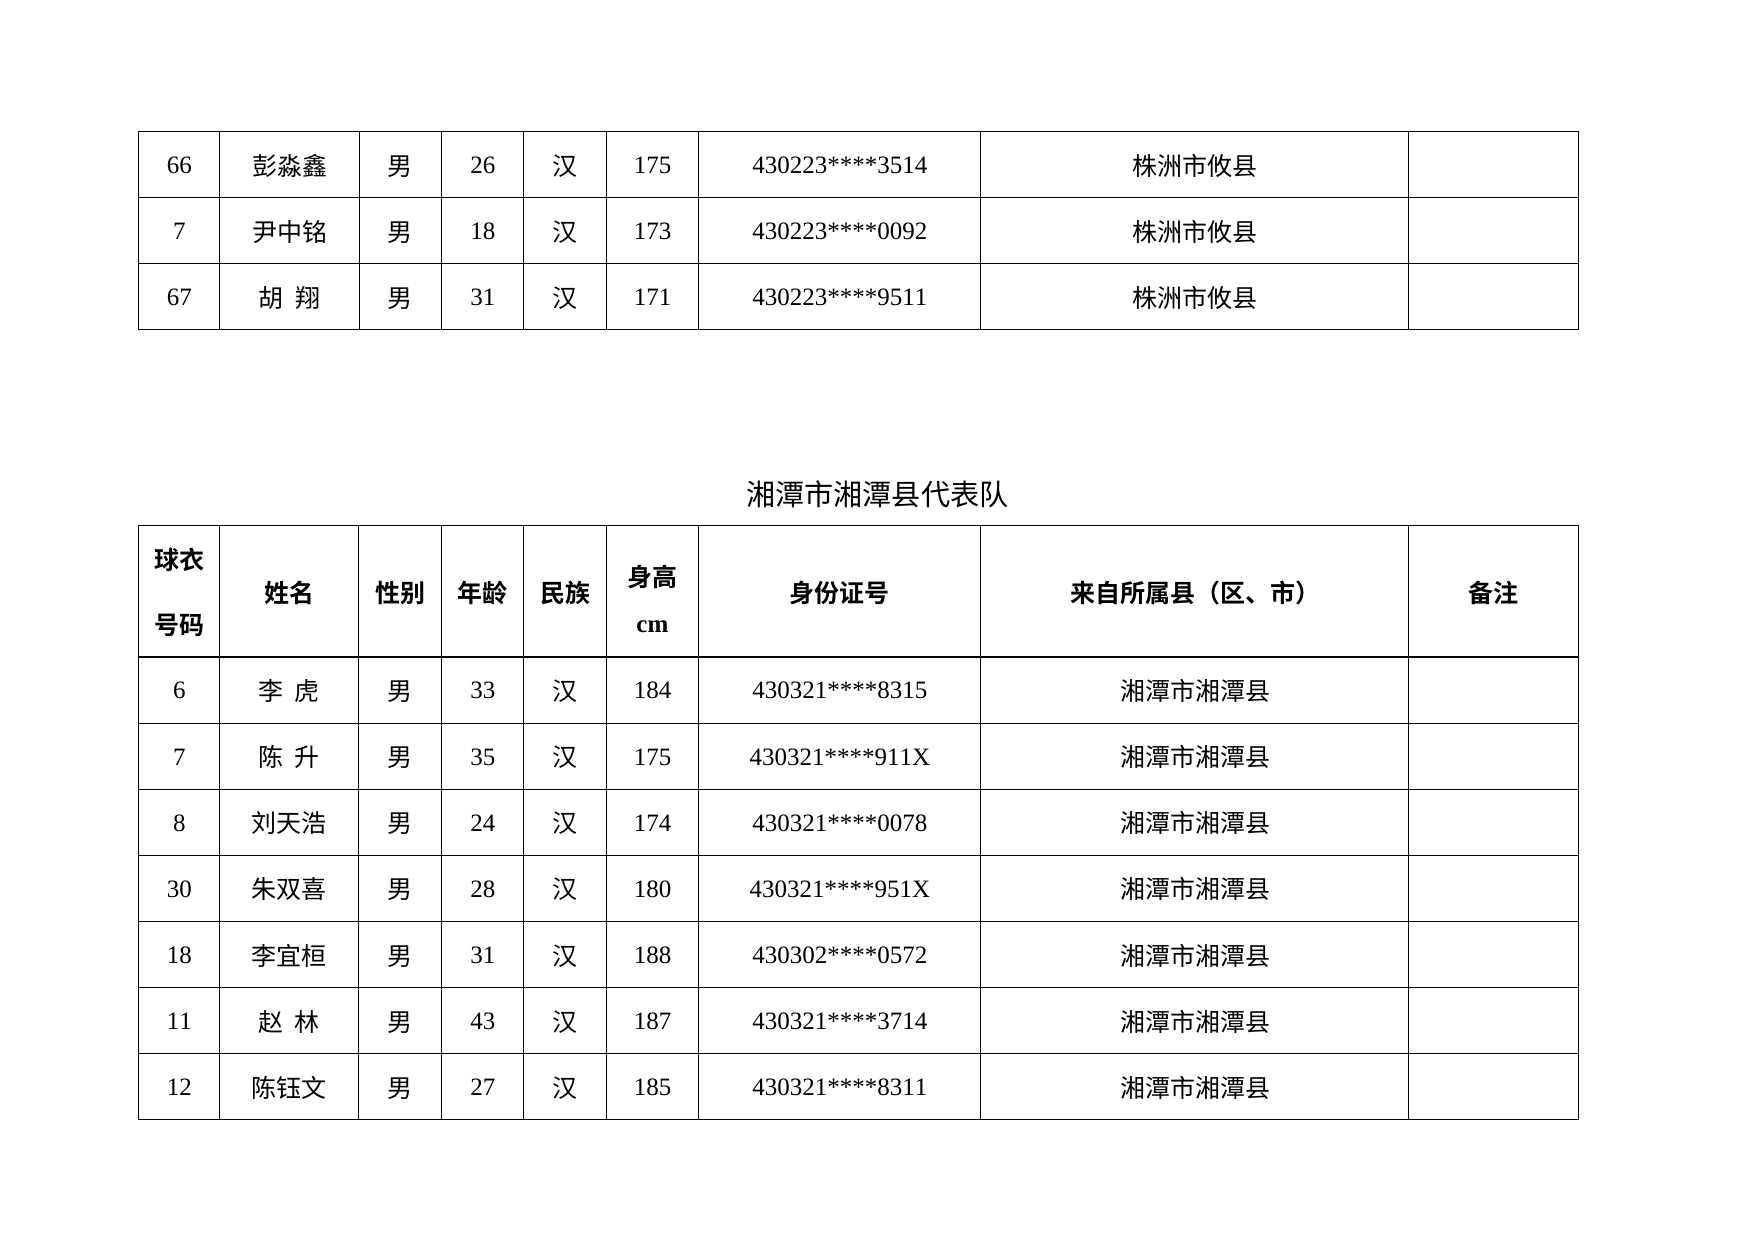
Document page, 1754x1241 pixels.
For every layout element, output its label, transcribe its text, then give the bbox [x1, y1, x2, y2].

table_cell 湘潭市湘潭县 [981, 1054, 1408, 1119]
table_cell [1409, 1054, 1578, 1119]
table_cell 180 [607, 856, 698, 921]
table_cell 胡 翔 [220, 264, 359, 329]
table_cell 18 [442, 198, 523, 263]
table_cell 汉 [524, 790, 606, 854]
table_cell 184 [607, 658, 698, 722]
table_cell [1409, 790, 1578, 854]
table_cell [1409, 724, 1578, 788]
table_cell 8 [139, 790, 219, 854]
table_cell 27 [442, 1054, 523, 1119]
table_cell 李宜桓 [220, 922, 358, 987]
table_cell [1409, 658, 1578, 722]
table_cell 7 [139, 724, 219, 788]
table_cell 湘潭市湘潭县 [981, 790, 1408, 854]
table_header 身份证号 [699, 526, 980, 656]
table_cell 汉 [524, 856, 606, 921]
table_cell [1409, 922, 1578, 987]
table_cell 朱双喜 [220, 856, 358, 921]
table_cell 430223****0092 [699, 198, 980, 263]
table_cell 男 [359, 1054, 441, 1119]
table_cell 31 [442, 264, 523, 329]
table_cell 湘潭市湘潭县 [981, 856, 1408, 921]
table_cell 男 [360, 264, 441, 329]
table_cell 430223****3514 [699, 132, 980, 197]
table_cell 汉 [524, 658, 606, 722]
table_cell 11 [139, 988, 219, 1053]
table_cell 男 [359, 856, 441, 921]
table_cell 尹中铭 [220, 198, 359, 263]
table_cell 陈 升 [220, 724, 358, 788]
table_cell 430321****3714 [699, 988, 980, 1053]
table_cell 43 [442, 988, 523, 1053]
table_cell 株洲市攸县 [981, 132, 1408, 197]
table_cell 174 [607, 790, 698, 854]
table_cell 男 [359, 790, 441, 854]
table_cell [1409, 988, 1578, 1053]
table_cell 李 虎 [220, 658, 358, 722]
table_cell 173 [607, 198, 698, 263]
table_cell 430321****911X [699, 724, 980, 788]
table_cell [1409, 198, 1578, 263]
table_cell 陈钰文 [220, 1054, 358, 1119]
table_cell 男 [359, 658, 441, 722]
table_cell [1409, 856, 1578, 921]
table_cell 185 [607, 1054, 698, 1119]
table_header 来自所属县（区、市） [981, 526, 1408, 656]
table_cell 湘潭市湘潭县 [981, 988, 1408, 1053]
table_cell 12 [139, 1054, 219, 1119]
table_cell 汉 [524, 724, 606, 788]
table_cell 33 [442, 658, 523, 722]
table_cell 24 [442, 790, 523, 854]
table_header 身高 cm [607, 526, 698, 656]
table_cell 汉 [524, 1054, 606, 1119]
table_cell 6 [139, 658, 219, 722]
table_cell 66 [139, 132, 219, 197]
table_cell 430321****0078 [699, 790, 980, 854]
table_cell 彭淼鑫 [220, 132, 359, 197]
table_header 姓名 [220, 526, 358, 656]
table_cell 30 [139, 856, 219, 921]
table_header 备注 [1409, 526, 1578, 656]
table_cell 湘潭市湘潭县 [981, 922, 1408, 987]
table_cell 187 [607, 988, 698, 1053]
table_cell 175 [607, 724, 698, 788]
table_cell 汉 [524, 922, 606, 987]
table_header 年龄 [442, 526, 523, 656]
table_cell 男 [359, 724, 441, 788]
table_cell [1409, 132, 1578, 197]
table_cell 430321****8311 [699, 1054, 980, 1119]
table_header 球衣 号码 [139, 526, 219, 656]
table_cell 171 [607, 264, 698, 329]
table_cell 汉 [524, 264, 606, 329]
table_cell 株洲市攸县 [981, 198, 1408, 263]
table_cell 430302****0572 [699, 922, 980, 987]
table_cell 汉 [524, 988, 606, 1053]
table_cell 汉 [524, 198, 606, 263]
table_cell 31 [442, 922, 523, 987]
table_cell 男 [360, 198, 441, 263]
table_cell 刘天浩 [220, 790, 358, 854]
table_cell 28 [442, 856, 523, 921]
table_cell 男 [359, 922, 441, 987]
table_cell 男 [360, 132, 441, 197]
title 湘潭市湘潭县代表队 [150, 460, 1604, 525]
table_cell 430321****951X [699, 856, 980, 921]
table_cell 湘潭市湘潭县 [981, 724, 1408, 788]
table_cell 430223****9511 [699, 264, 980, 329]
table_cell 男 [359, 988, 441, 1053]
table_cell 株洲市攸县 [981, 264, 1408, 329]
table_cell 汉 [524, 132, 606, 197]
table_cell 7 [139, 198, 219, 263]
table_cell 175 [607, 132, 698, 197]
table_cell 26 [442, 132, 523, 197]
table_header 民族 [524, 526, 606, 656]
table_cell 430321****8315 [699, 658, 980, 722]
table_cell 188 [607, 922, 698, 987]
table_cell 67 [139, 264, 219, 329]
table_cell 35 [442, 724, 523, 788]
table_header 性别 [359, 526, 441, 656]
table_cell 18 [139, 922, 219, 987]
table_cell [1409, 264, 1578, 329]
table_cell 赵 林 [220, 988, 358, 1053]
table_cell 湘潭市湘潭县 [981, 658, 1408, 722]
